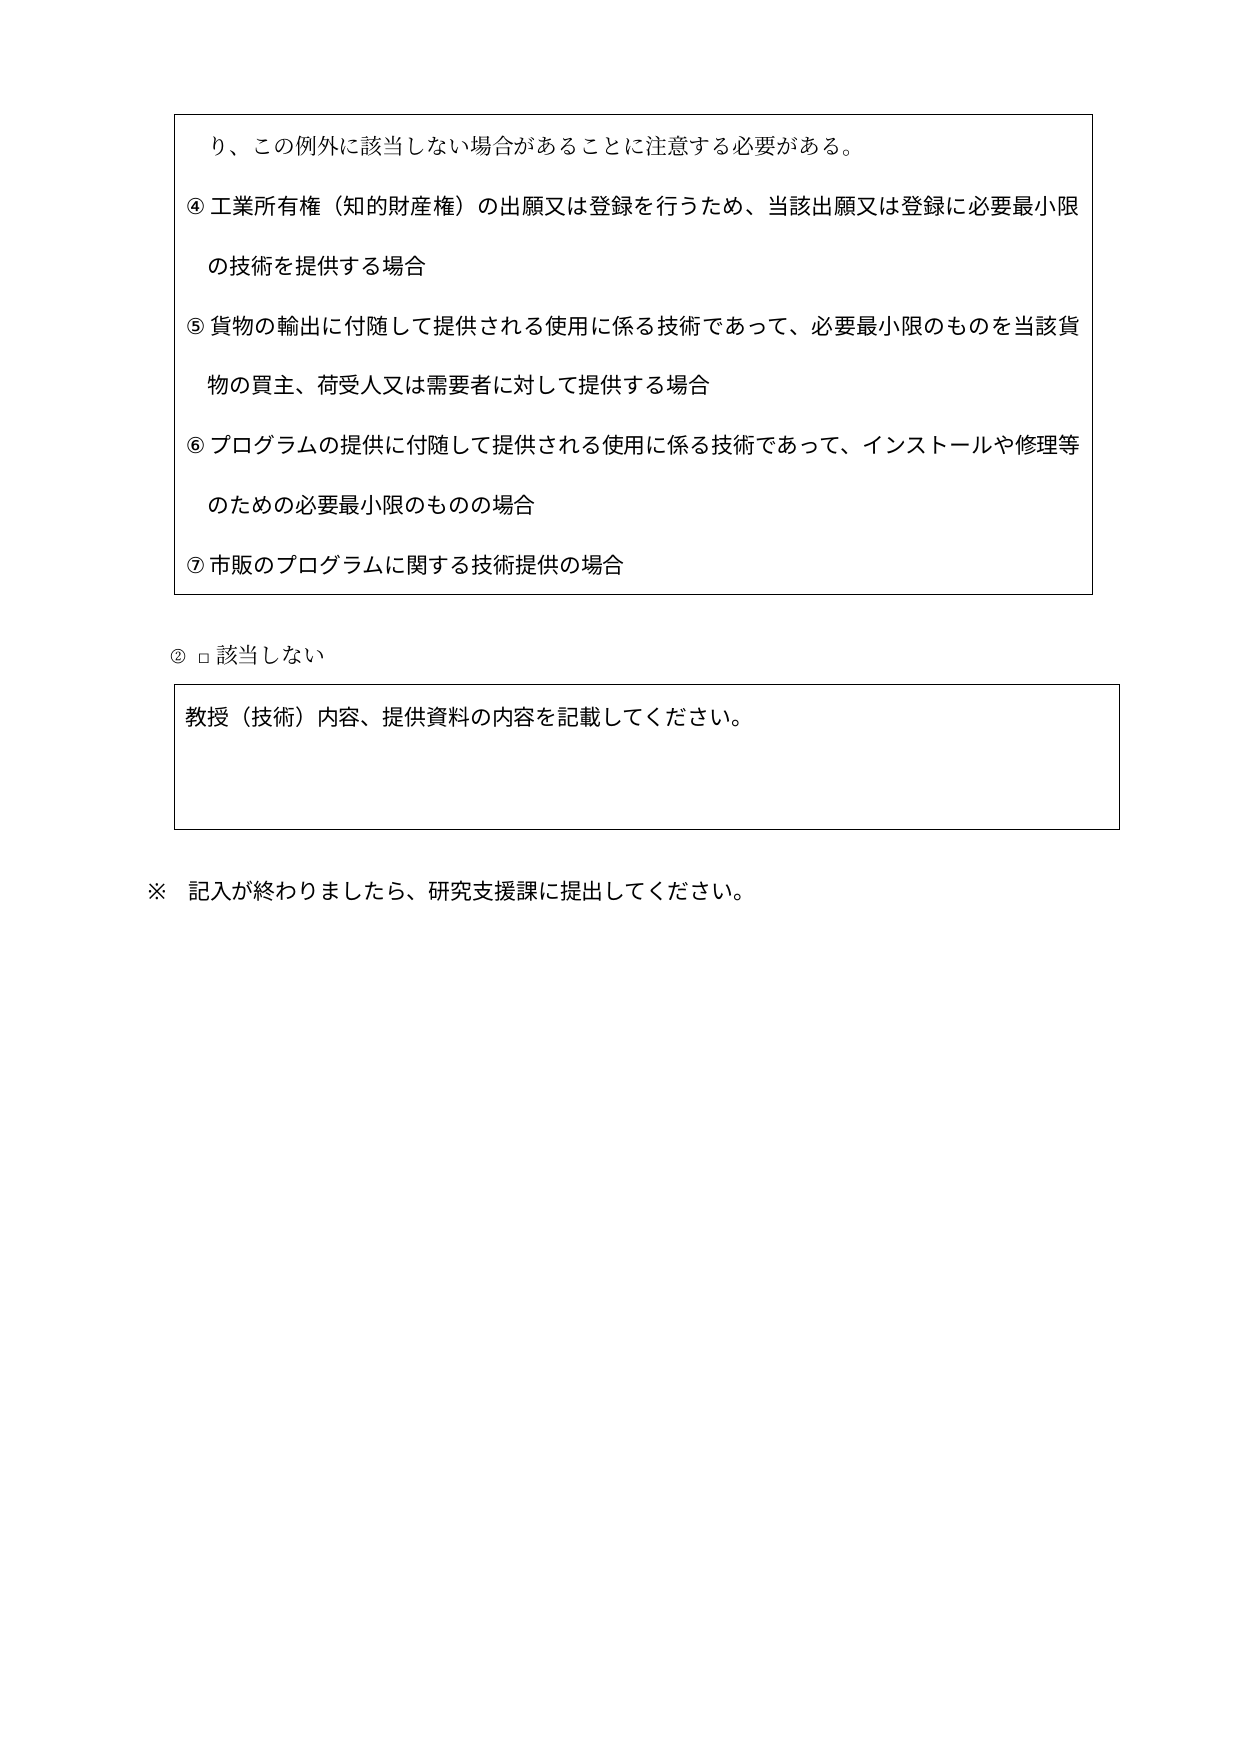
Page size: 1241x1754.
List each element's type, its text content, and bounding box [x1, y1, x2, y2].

table_header 教授（技術）内容、提供資料の内容を記載してください。 [175, 685, 1119, 829]
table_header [175, 115, 1092, 594]
text ※ 記入が終わりましたら、研究支援課に提出してください。 [148, 860, 1092, 920]
text ② □ 該当しない [148, 624, 1092, 684]
